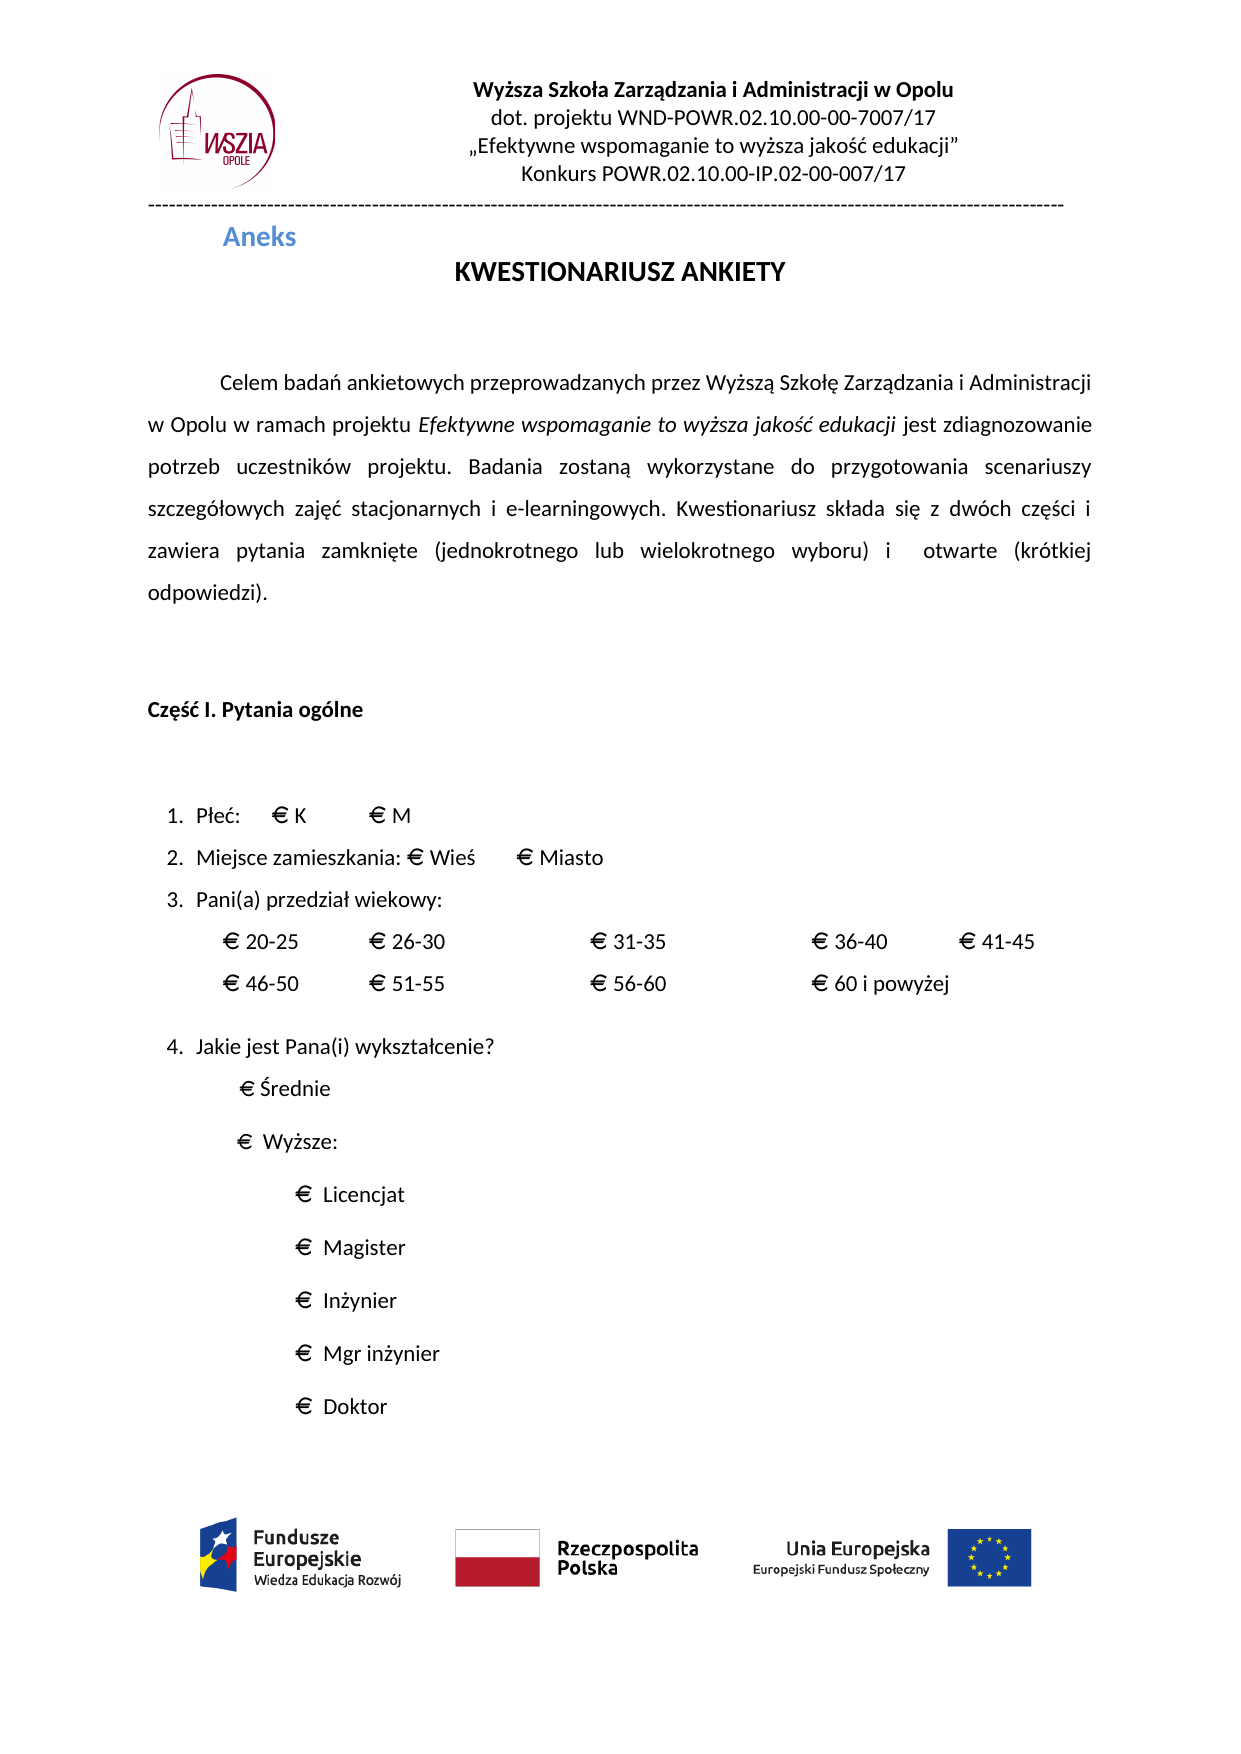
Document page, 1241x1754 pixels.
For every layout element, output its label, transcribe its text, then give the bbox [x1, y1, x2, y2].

picture [159, 74, 275, 189]
list Miejsce zamieszkania: Wieś Miasto [166, 843, 1093, 872]
list Płeć: K M [166, 802, 1093, 829]
list Jakie jest Pana(i) wykształcenie? [166, 1032, 1093, 1060]
text 20-25 26-30 31-35 36-40 41-45 46-50 51-55 56-60 60 i powyżej [166, 927, 1093, 997]
text Mgr inżynier [221, 1339, 1093, 1367]
list Aneks [223, 218, 1093, 253]
text Doktor [221, 1392, 1093, 1420]
text Średnie [221, 1074, 1093, 1102]
list Pani(a) przedział wiekowy: [166, 886, 1093, 913]
picture [147, 1456, 1084, 1653]
text Magister [221, 1233, 1093, 1261]
text Licencjat [221, 1180, 1093, 1208]
text Celem badań ankietowych przeprowadzanych przez Wyższą Szkołę Zarządzania i Administracji w Opolu w ramach projektu Efektywne wspomaganie to wyższa jakość edukacji jest zdiagnozowanie potrzeb uczestników projektu. Badania zostaną wykorzystane do przygotowania scenariuszy szczegółowych zajęć stacjonarnych i e-learningowych. Kwestionariusz składa się z dwóch części i zawiera pytania zamknięte (jednokrotnego lub wielokrotnego wyboru) i otwarte (krótkiej odpowiedzi). [148, 368, 1093, 606]
text Wyższe: [221, 1127, 1093, 1155]
text Inżynier [221, 1286, 1093, 1314]
text KWESTIONARIUSZ ANKIETY [148, 253, 1093, 289]
text Część I. Pytania ogólne [148, 696, 1093, 723]
